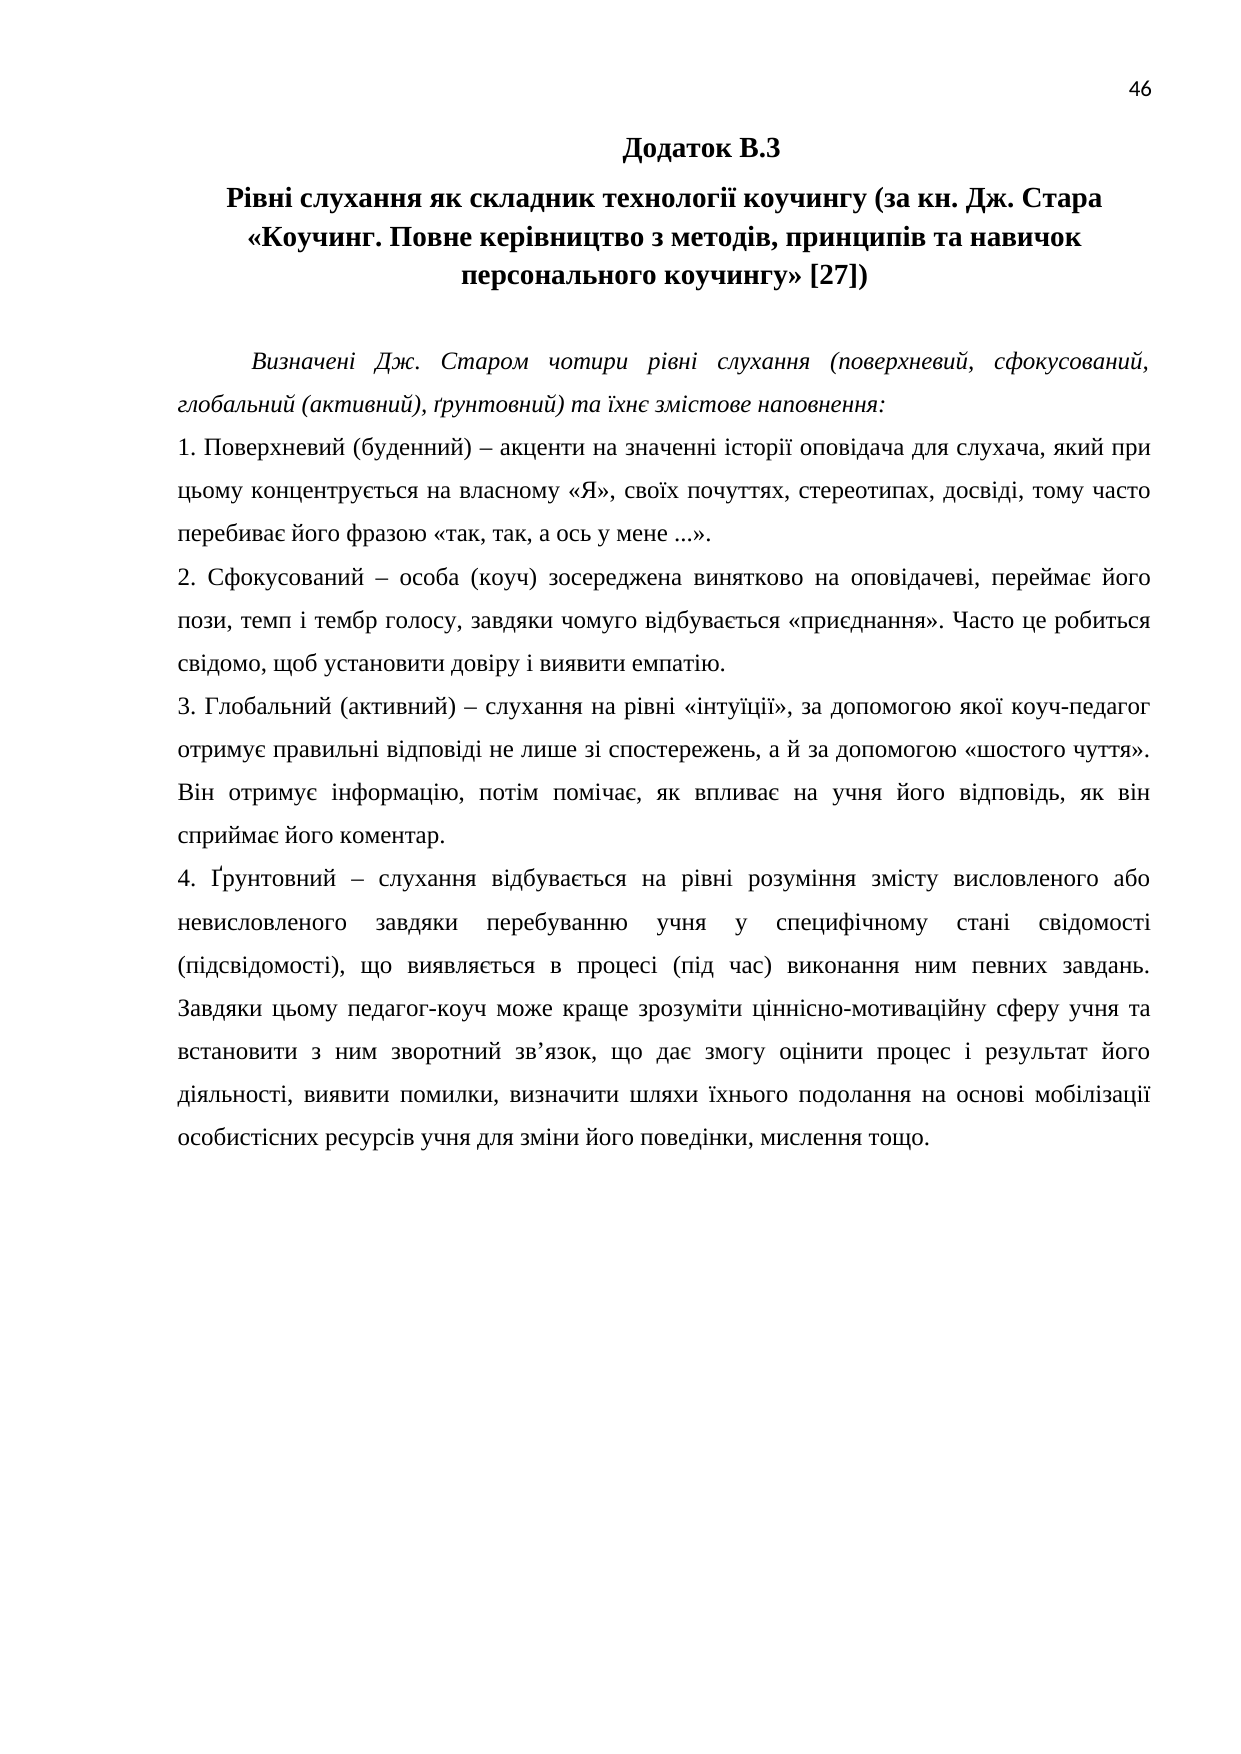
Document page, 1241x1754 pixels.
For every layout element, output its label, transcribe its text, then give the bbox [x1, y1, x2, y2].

text Визначені Дж. Старом чотири рівні слухання (поверхневий, сфокусований, глобальний (активний), ґрунтовний) та їхнє змістове наповнення: [177, 346, 1152, 418]
text 4. Ґрунтовний – слухання відбувається на рівні розуміння змісту висловленого або невисловленого завдяки перебуванню учня у специфічному стані свідомості (підсвідомості), що виявляється в процесі (під час) виконання ним певних завдань. Завдяки цьому педагог-коуч може краще зрозуміти ціннісно-мотиваційну сферу учня та встановити з ним зворотний зв’язок, що дає змогу оцінити процес і результат його діяльності, виявити помилки, визначити шляхи їхнього подолання на основі мобілізації особистісних ресурсів учня для зміни його поведінки, мислення тощо. [177, 863, 1152, 1151]
text 1. Поверхневий (буденний) – акценти на значенні історії оповідача для слухача, який при цьому концентрується на власному «Я», своїх почуттях, стереотипах, досвіді, тому часто перебиває його фразою «так, так, а ось у мене ...». [177, 432, 1152, 547]
text 2. Сфокусований – особа (коуч) зосереджена винятково на оповідачеві, переймає його пози, темп і тембр голосу, завдяки чомуго відбувається «приєднання». Часто це робиться свідомо, щоб установити довіру і виявити емпатію. [177, 562, 1152, 677]
text Рівні слухання як складник технології коучингу (за кн. Дж. Стара «Коучинг. Повне керівництво з методів, принципів та навичок персонального коучингу» [27]) [177, 180, 1152, 291]
text Додаток В.3 [177, 130, 1152, 163]
text 3. Глобальний (активний) – слухання на рівні «інтуїції», за допомогою якої коуч-педагог отримує правильні відповіді не лише зі спостережень, а й за допомогою «шостого чуття». Він отримує інформацію, потім помічає, як впливає на учня його відповідь, як він сприймає його коментар. [177, 691, 1152, 849]
